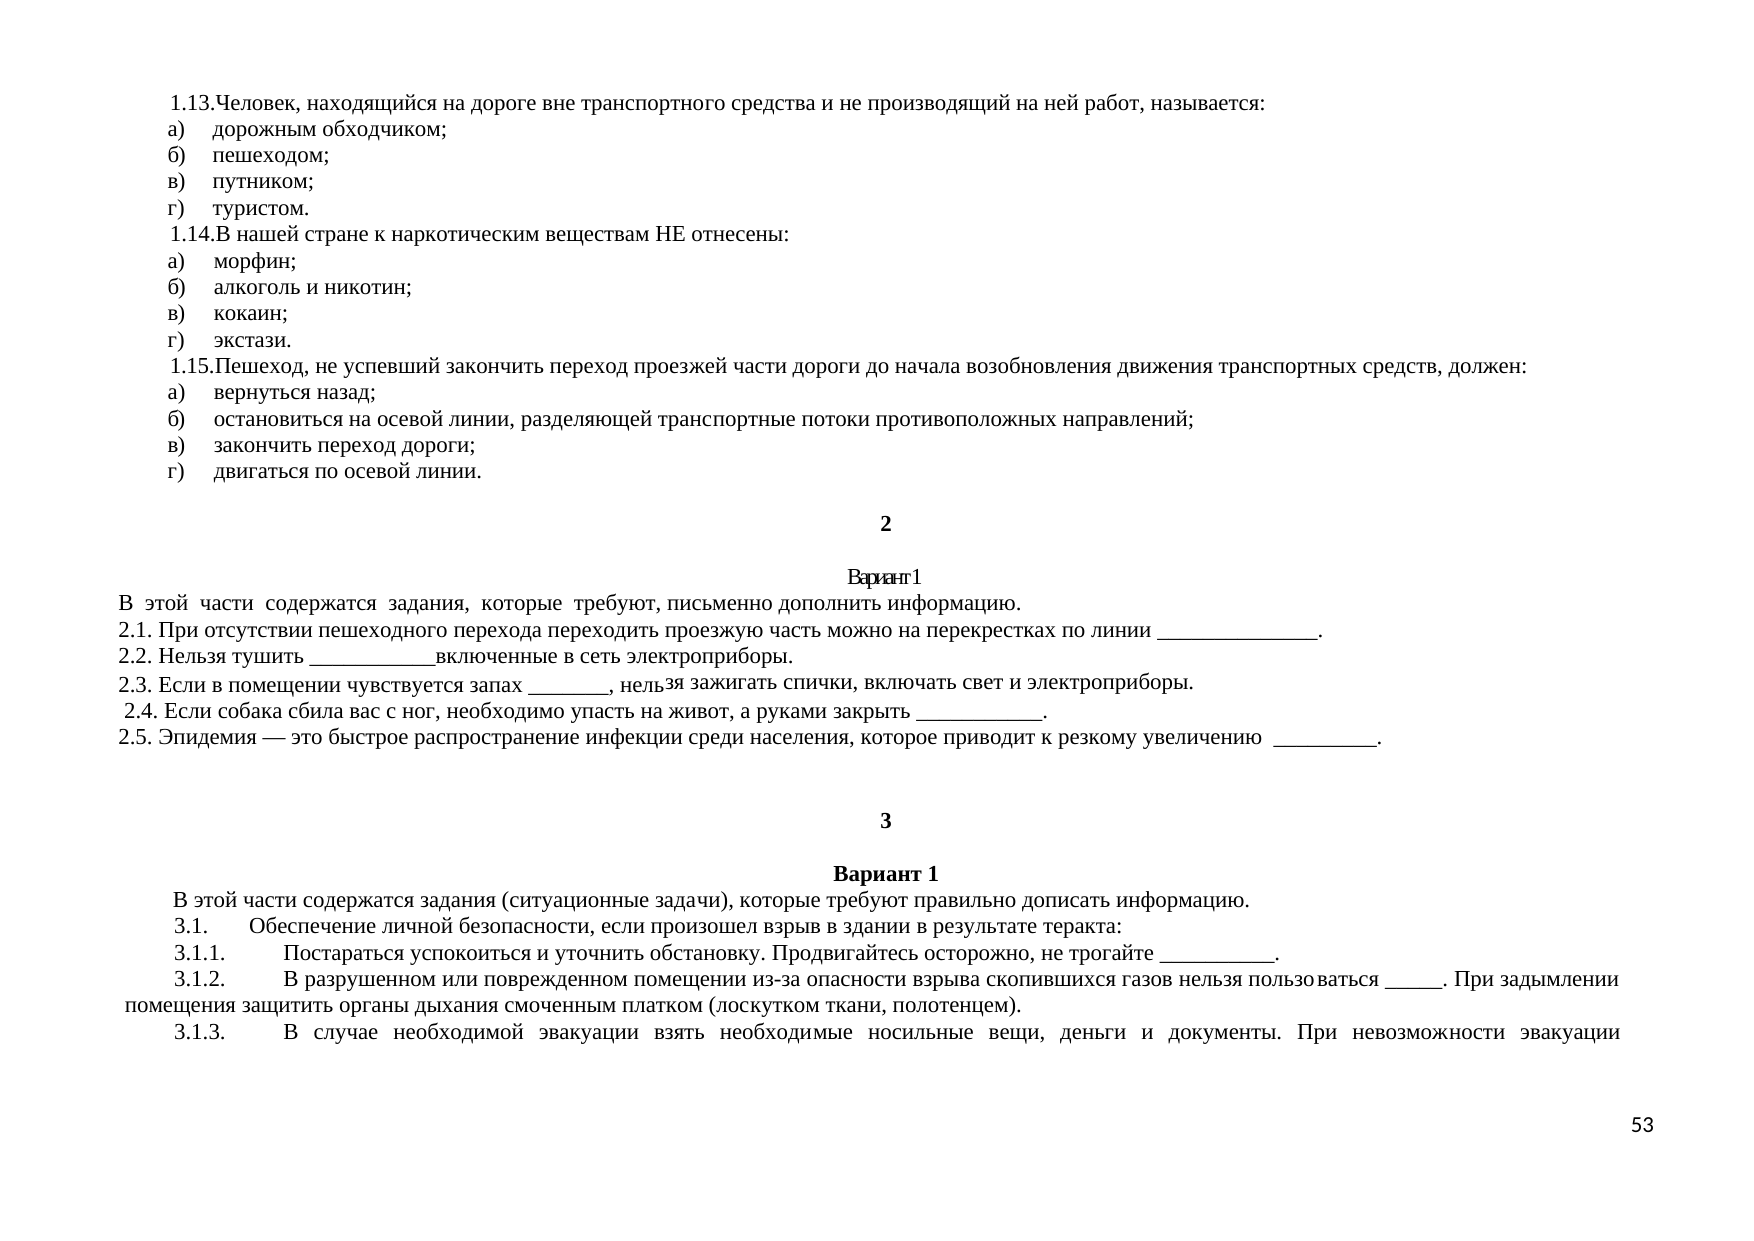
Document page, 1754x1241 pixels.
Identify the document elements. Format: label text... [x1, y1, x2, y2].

list В разрушенном или поврежденном помещении из-за опасности взрыва скопившихся газов нельзя пользоваться _____. При задымлении помещения защитить органы дыхания смоченным платком (лоскутком ткани, полотенцем). [124, 965, 1619, 1018]
text 2.2. Нельзя тушить ___________включенные в сеть электроприборы. [118, 642, 1654, 668]
text Вариант 1 [118, 860, 1654, 886]
text б) алкоголь и никотин; [167, 273, 1654, 299]
text 1.14.В нашей стране к наркотическим веществам НЕ отнесены: [118, 220, 1654, 247]
text а) вернуться назад; [167, 378, 1654, 405]
text а) дорожным обходчиком; [167, 115, 1654, 141]
text в) путником; [167, 168, 1654, 194]
text Вариант 1 [118, 563, 1654, 589]
text 3.1. Обеспечение личной безопасности, если произошел взрыв в здании в результате теракта: [124, 912, 1621, 939]
text 1.13.Человек, находящийся на дороге вне транспортного средства и не производящий на ней работ, называется: [118, 88, 1653, 115]
text г) экстази. [167, 326, 1654, 352]
list Постараться успокоиться и уточнить обстановку. Продвигайтесь осторожно, не трогайте __________. [124, 939, 1617, 965]
text б) остановиться на осевой линии, разделяющей транспортные потоки противоположных направлений; [119, 405, 1653, 431]
text а) морфин; [167, 247, 1654, 273]
text 2.4. Если собака сбила вас с ног, необходимо упасть на живот, а руками закрыть ___________. [118, 697, 1654, 723]
text 1.15.Пешеход, не успевший закончить переход проезжей части дороги до начала возобновления движения транспортных средств, должен: [118, 352, 1654, 378]
text 2.5. Эпидемия — это быстрое распространение инфекции среди населения, которое приводит к резкому увеличению _________. [118, 723, 1654, 754]
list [124, 1018, 1621, 1044]
text В этой части содержатся задания (ситуационные задачи), которые требуют правильно дописать информацию. [123, 886, 1618, 912]
text 2 [118, 510, 1654, 537]
text г) туристом. [167, 194, 1654, 220]
text г) двигаться по осевой линии. [167, 457, 1654, 484]
text 2.1. При отсутствии пешеходного перехода переходить проезжую часть можно на перекрестках по линии ______________. [118, 616, 1654, 642]
text В этой части содержатся задания, которые требуют, письменно дополнить информацию. [118, 589, 1654, 616]
text 3 [118, 807, 1654, 833]
text 2.3. Если в помещении чувствуется запах _______, нельзя зажигать спички, включать свет и электроприборы. [118, 668, 1654, 697]
text б) пешеходом; [167, 141, 1654, 168]
text в) закончить переход дороги; [167, 431, 1654, 457]
text в) кокаин; [167, 299, 1654, 326]
